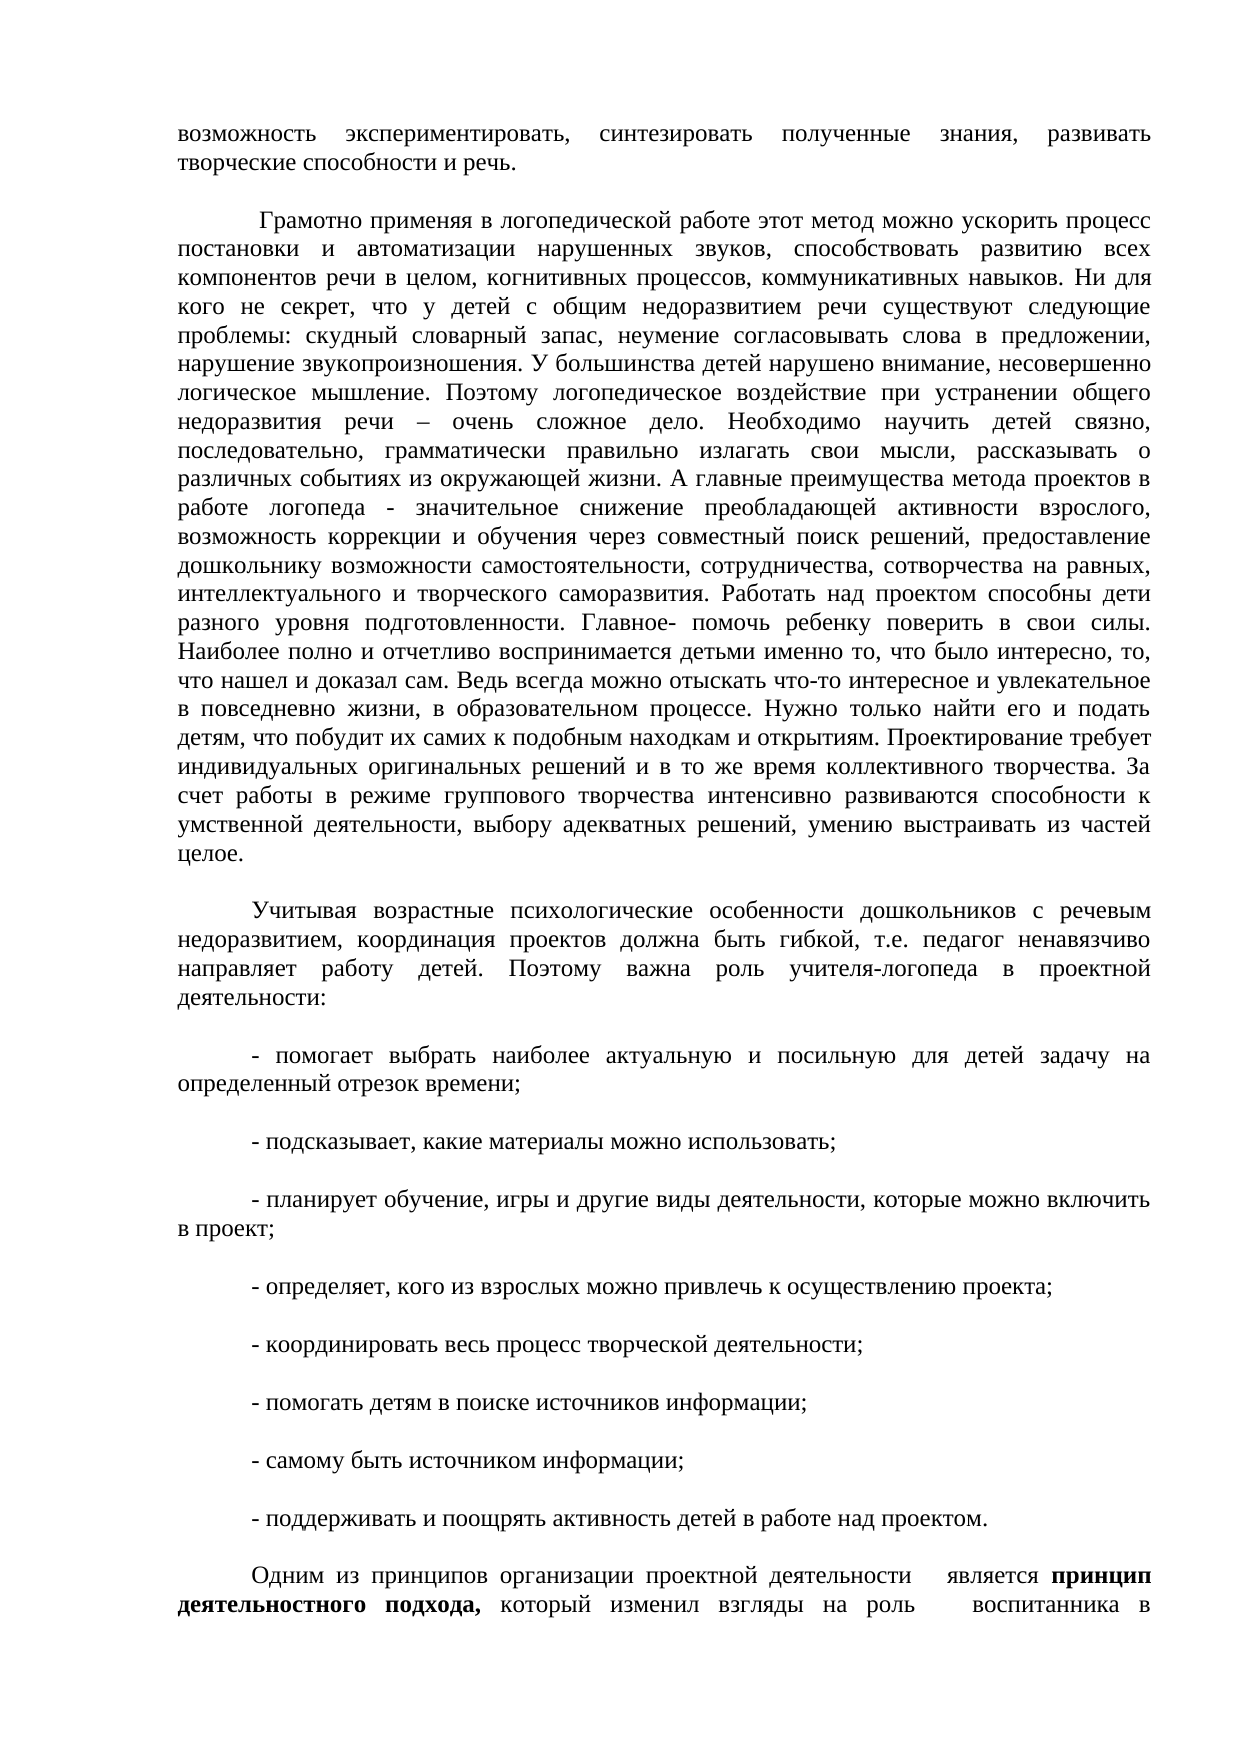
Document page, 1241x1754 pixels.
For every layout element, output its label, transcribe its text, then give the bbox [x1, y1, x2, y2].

text - определяет, кого из взрослых можно привлечь к осуществлению проекта; [177, 1271, 1152, 1300]
text - планирует обучение, игры и другие виды деятельности, которые можно включить в проект; [177, 1184, 1152, 1242]
text - подсказывает, какие материалы можно использовать; [177, 1126, 1152, 1155]
text - помогать детям в поиске источников информации; [177, 1387, 1152, 1416]
text - поддерживать и поощрять активность детей в работе над проектом. [177, 1503, 1152, 1531]
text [177, 118, 1152, 176]
text Учитывая возрастные психологические особенности дошкольников с речевым недоразвитием, координация проектов должна быть гибкой, т.е. педагог ненавязчиво направляет работу детей. Поэтому важна роль учителя-логопеда в проектной деятельности: [177, 896, 1152, 1011]
text - помогает выбрать наиболее актуальную и посильную для детей задачу на определенный отрезок времени; [177, 1040, 1152, 1097]
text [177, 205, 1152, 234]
text - самому быть источником информации; [177, 1445, 1152, 1473]
text Грамотно применяя в логопедической работе этот метод можно ускорить процесс постановки и автоматизации нарушенных звуков, способствовать развитию всех компонентов речи в целом, когнитивных процессов, коммуникативных навыков. Ни для кого не секрет, что у детей с общим недоразвитием речи существуют следующие проблемы: скудный словарный запас, неумение согласовывать слова в предложении, нарушение звукопроизношения. У большинства детей нарушено внимание, несовершенно логическое мышление. Поэтому логопедическое воздействие при устранении общего недоразвития речи – очень сложное дело. Необходимо научить детей связно, последовательно, грамматически правильно излагать свои мысли, рассказывать о различных событиях из окружающей жизни. А главные преимущества метода проектов в работе логопеда - значительное снижение преобладающей активности взрослого, возможность коррекции и обучения через совместный поиск решений, предоставление дошкольнику возможности самостоятельности, сотрудничества, сотворчества на равных, интеллектуального и творческого саморазвития. Работать над проектом способны дети разного уровня подготовленности. Главное- помочь ребенку поверить в свои силы. Наиболее полно и отчетливо воспринимается детьми именно то, что было интересно, то, что нашел и доказал сам. Ведь всегда можно отыскать что-то интересное и увлекательное в повседневно жизни, в образовательном процессе. Нужно только найти его и подать детям, что побудит их самих к подобным находкам и открытиям. Проектирование требует индивидуальных оригинальных решений и в то же время коллективного творчества. За счет работы в режиме группового творчества интенсивно развиваются способности к умственной деятельности, выбору адекватных решений, умению выстраивать из частей целое. [177, 262, 1152, 866]
text - координировать весь процесс творческой деятельности; [177, 1329, 1152, 1358]
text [177, 1561, 1152, 1618]
